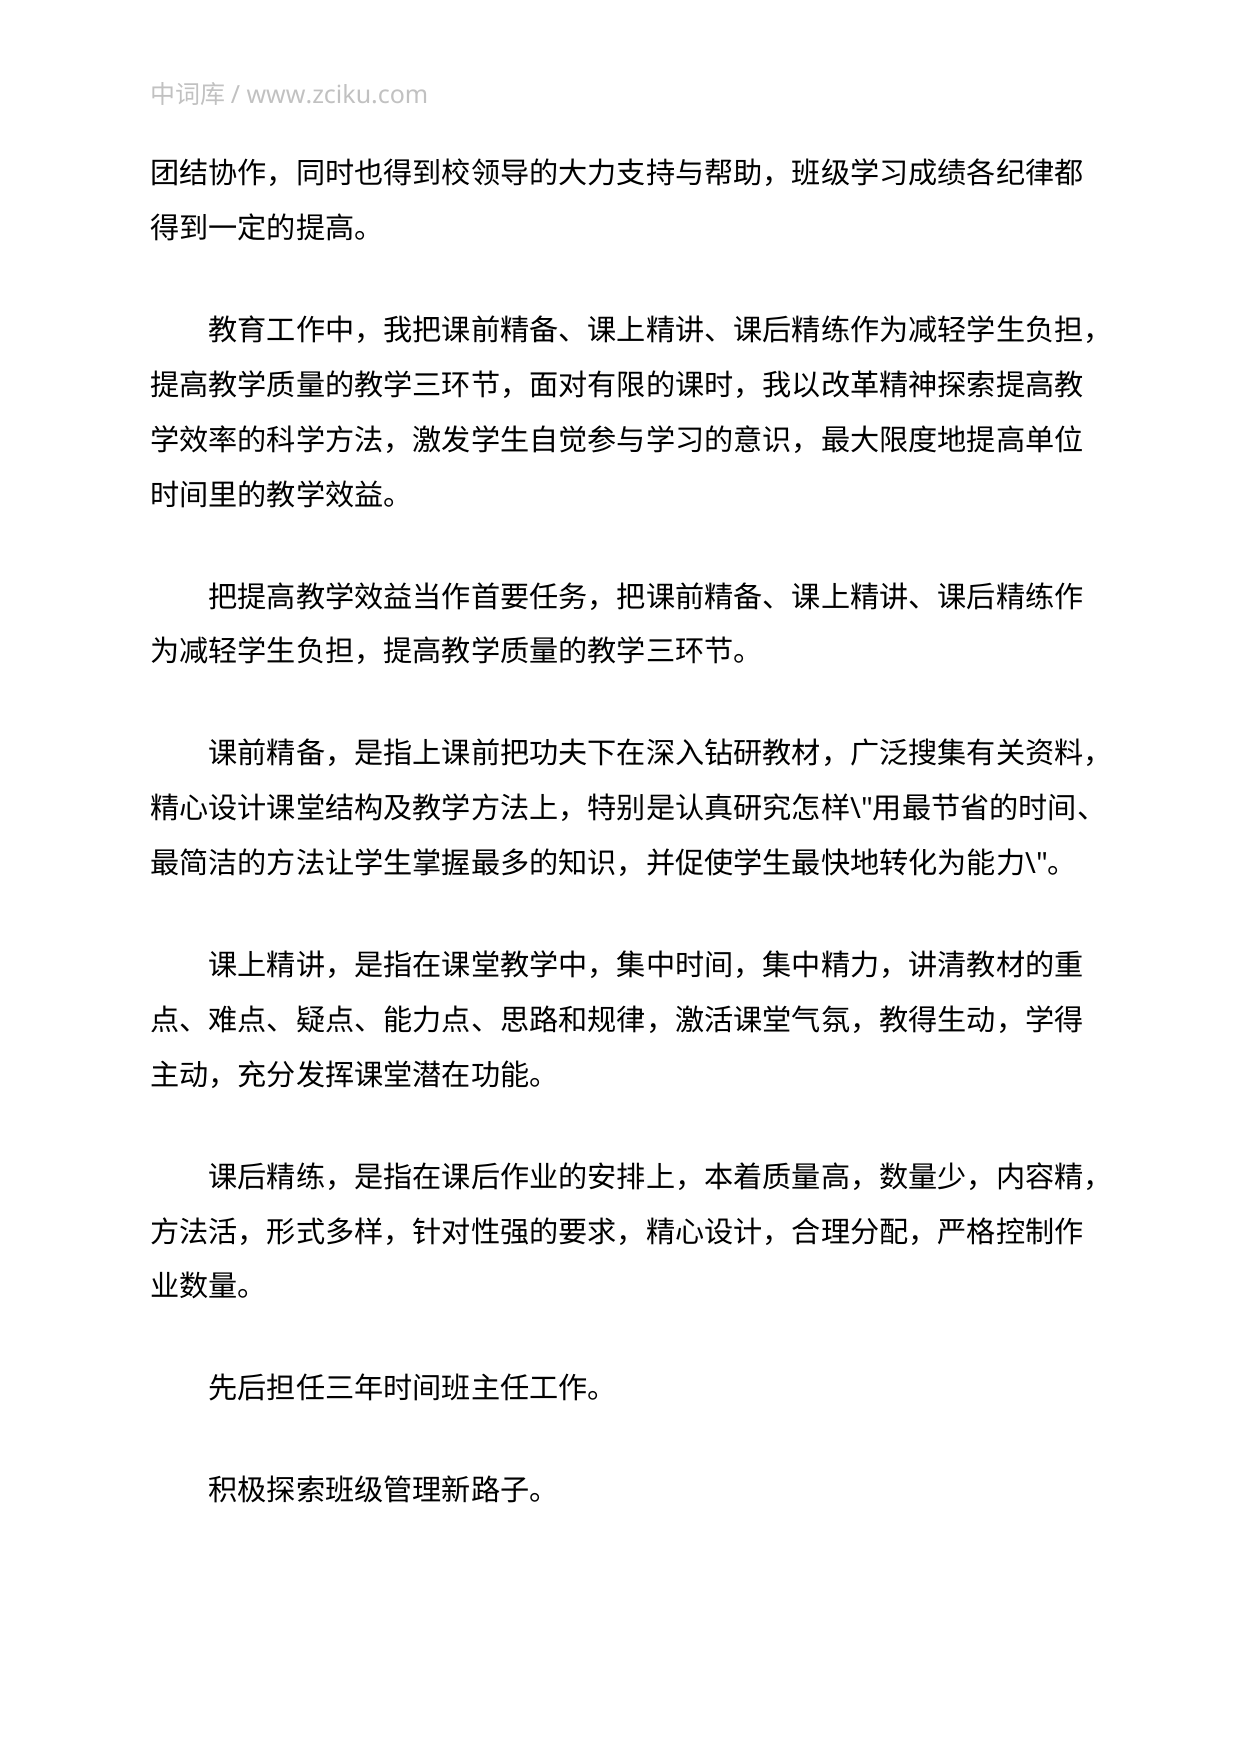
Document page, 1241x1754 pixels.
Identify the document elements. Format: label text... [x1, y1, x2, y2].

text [150, 150, 1090, 247]
text 积极探索班级管理新路子。 [150, 1467, 1090, 1509]
text 先后担任三年时间班主任工作。 [150, 1365, 1090, 1407]
text 课上精讲，是指在课堂教学中，集中时间，集中精力，讲清教材的重点、难点、疑点、能力点、思路和规律，激活课堂气氛，教得生动，学得主动，充分发挥课堂潜在功能。 [150, 942, 1090, 1094]
text 教育工作中，我把课前精备、课上精讲、课后精练作为减轻学生负担，提高教学质量的教学三环节，面对有限的课时，我以改革精神探索提高教学效率的科学方法，激发学生自觉参与学习的意识，最大限度地提高单位时间里的教学效益。 [150, 307, 1090, 514]
text 课后精练，是指在课后作业的安排上，本着质量高，数量少，内容精，方法活，形式多样，针对性强的要求，精心设计，合理分配，严格控制作业数量。 [150, 1153, 1090, 1305]
text 把提高教学效益当作首要任务，把课前精备、课上精讲、课后精练作为减轻学生负担，提高教学质量的教学三环节。 [150, 573, 1090, 670]
text 课前精备，是指上课前把功夫下在深入钻研教材，广泛搜集有关资料，精心设计课堂结构及教学方法上，特别是认真研究怎样\"用最节省的时间、最简洁的方法让学生掌握最多的知识，并促使学生最快地转化为能力\"。 [150, 730, 1090, 882]
